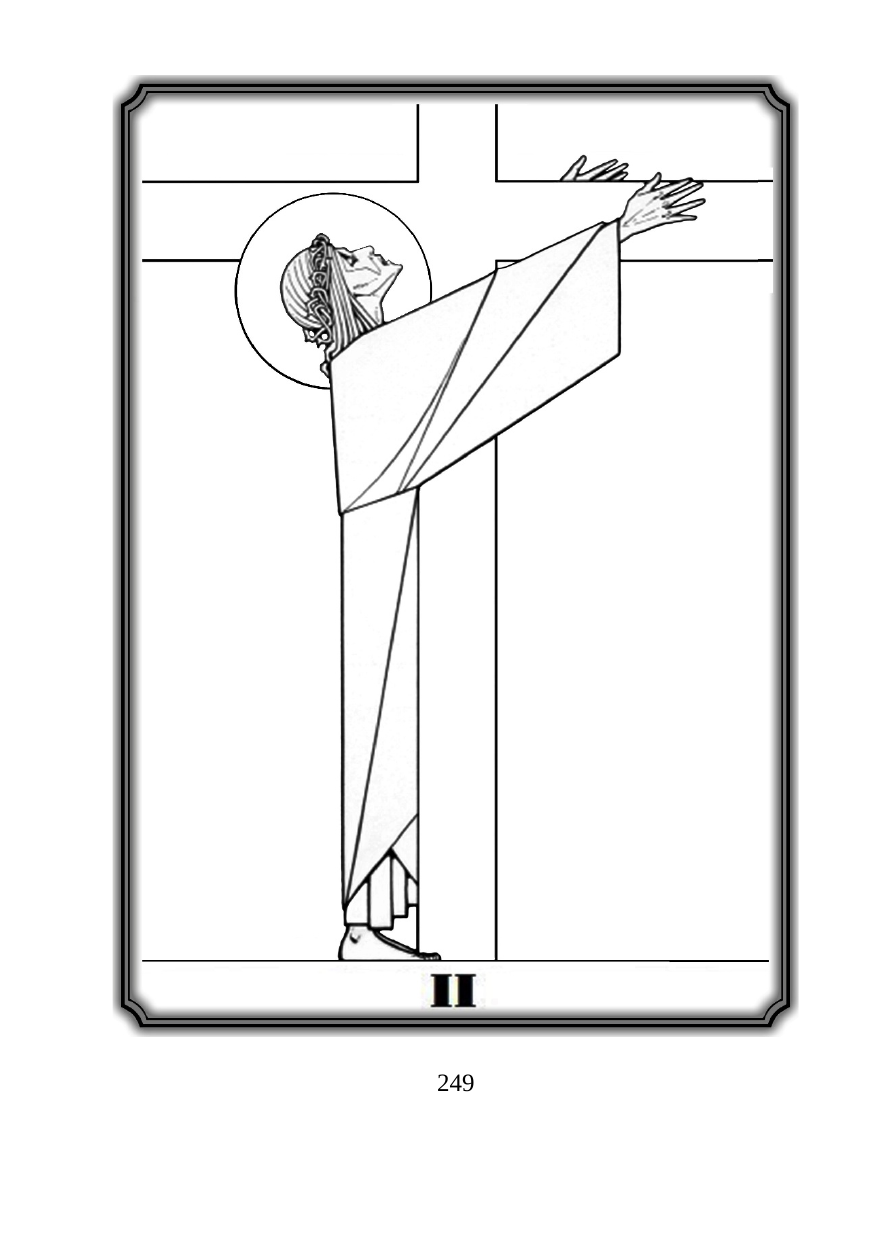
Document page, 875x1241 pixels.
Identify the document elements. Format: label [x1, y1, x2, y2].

picture [112, 75, 799, 1037]
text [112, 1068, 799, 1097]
